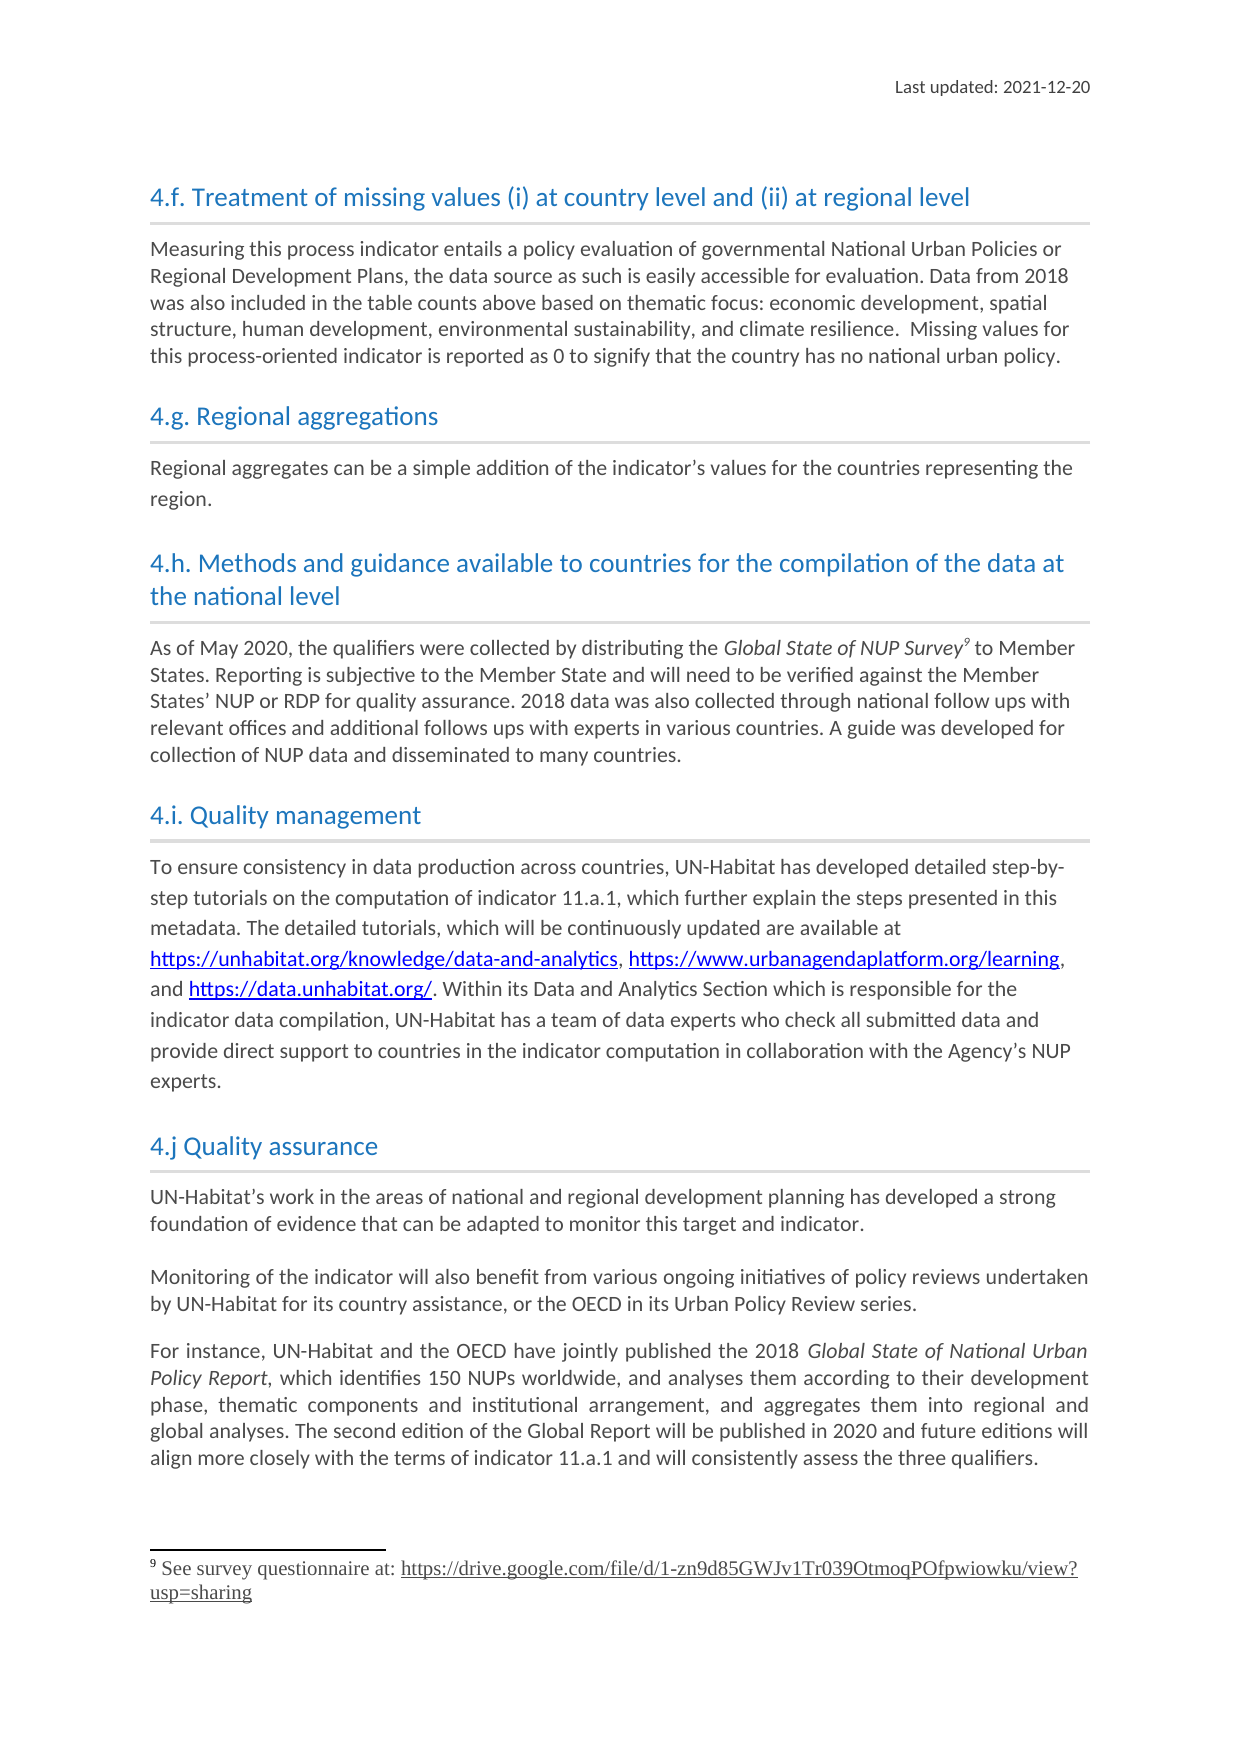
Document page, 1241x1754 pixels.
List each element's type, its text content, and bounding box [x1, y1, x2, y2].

text To ensure consistency in data production across countries, UN-Habitat has developed detailed step-by-step tutorials on the computation of indicator 11.a.1, which further explain the steps presented in this metadata. The detailed tutorials, which will be continuously updated are available at https://unhabitat.org/knowledge/data-and-analytics, https://www.urbanagendaplatform.org/learning, and https://data.unhabitat.org/. Within its Data and Analytics Section which is responsible for the indicator data compilation, UN-Habitat has a team of data experts who check all submitted data and provide direct support to countries in the indicator computation in collaboration with the Agency’s NUP experts. [150, 853, 1090, 1094]
text 4.g. Regional aggregations [150, 399, 1090, 441]
text Regional aggregates can be a simple addition of the indicator’s values for the countries representing the region. [150, 454, 1090, 512]
text For instance, UN-Habitat and the OECD have jointly published the 2018 Global State of National Urban Policy Report, which identifies 150 NUPs worldwide, and analyses them according to their development phase, thematic components and institutional arrangement, and aggregates them into regional and global analyses. The second edition of the Global Report will be published in 2020 and future editions will align more closely with the terms of indicator 11.a.1 and will consistently assess the three qualifiers. [150, 1338, 1090, 1471]
text 4.i. Quality management [150, 798, 1090, 839]
text 4.j Quality assurance [150, 1129, 1090, 1170]
text As of May 2020, the qualifiers were collected by distributing the Global State of NUP Survey to Member States. Reporting is subjective to the Member State and will need to be verified against the Member States’ NUP or RDP for quality assurance. 2018 data was also collected through national follow ups with relevant offices and additional follows ups with experts in various countries. A guide was developed for collection of NUP data and disseminated to many countries. [150, 634, 1090, 767]
text UN-Habitat’s work in the areas of national and regional development planning has developed a strong foundation of evidence that can be adapted to monitor this target and indicator. [150, 1183, 1090, 1237]
text Measuring this process indicator entails a policy evaluation of governmental National Urban Policies or Regional Development Plans, the data source as such is easily accessible for evaluation. Data from 2018 was also included in the table counts above based on thematic focus: economic development, spatial structure, human development, environmental sustainability, and climate resilience. Missing values for this process-oriented indicator is reported as 0 to signify that the country has no national urban policy. [150, 236, 1090, 369]
text 4.h. Methods and guidance available to countries for the compilation of the data at the national level [150, 546, 1090, 621]
text Monitoring of the indicator will also benefit from various ongoing initiatives of policy reviews undertaken by UN-Habitat for its country assistance, or the OECD in its Urban Policy Review series. [150, 1263, 1090, 1317]
text 4.f. Treatment of missing values (i) at country level and (ii) at regional level [150, 181, 1090, 222]
